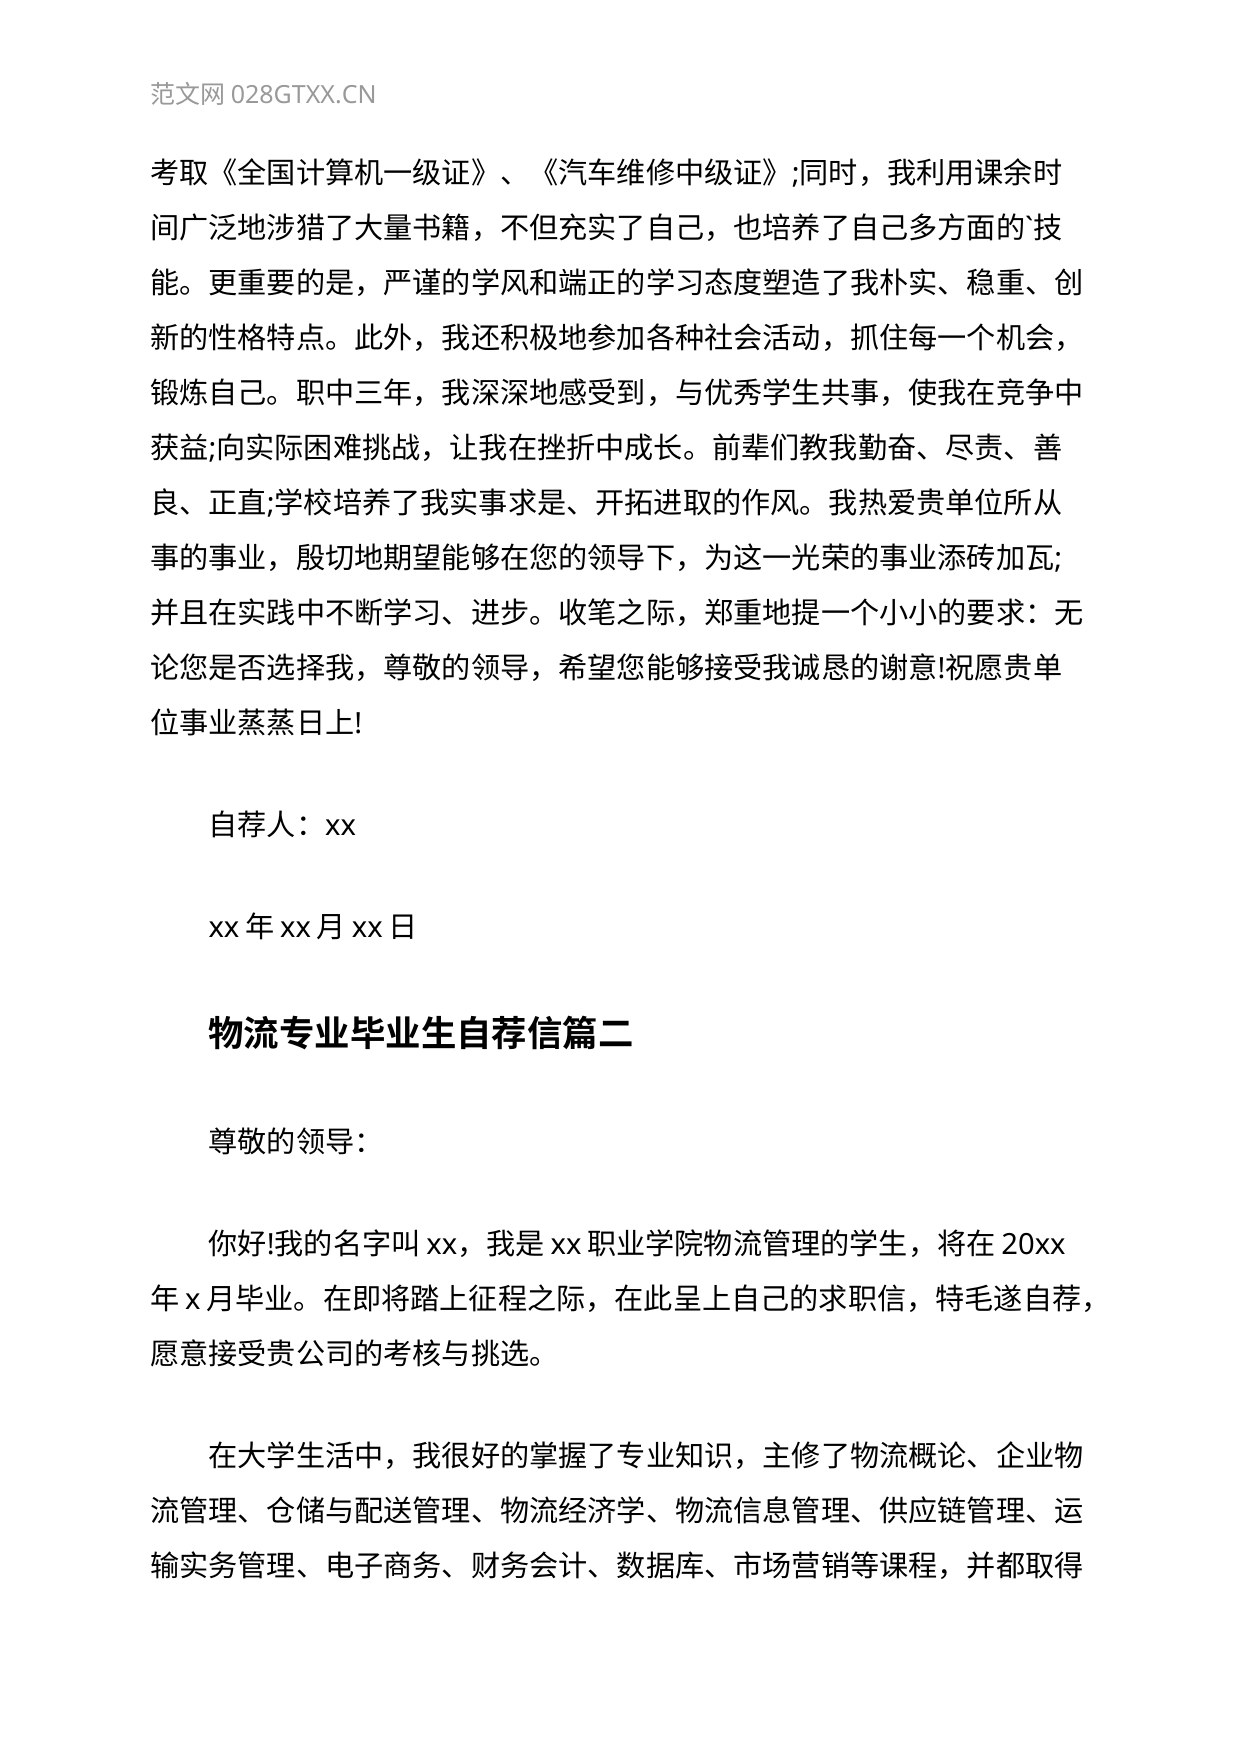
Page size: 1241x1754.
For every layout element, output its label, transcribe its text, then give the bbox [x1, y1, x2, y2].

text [150, 1432, 1090, 1584]
text 自荐人：xx [150, 802, 1090, 844]
text 你好!我的名字叫xx，我是xx职业学院物流管理的学生，将在20xx年x月毕业。在即将踏上征程之际，在此呈上自己的求职信，特毛遂自荐，愿意接受贵公司的考核与挑选。 [150, 1221, 1090, 1373]
text xx年xx月xx日 [150, 903, 1090, 946]
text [150, 150, 1090, 742]
text 尊敬的领导： [150, 1119, 1090, 1161]
text 物流专业毕业生自荐信篇二 [150, 1006, 1090, 1057]
